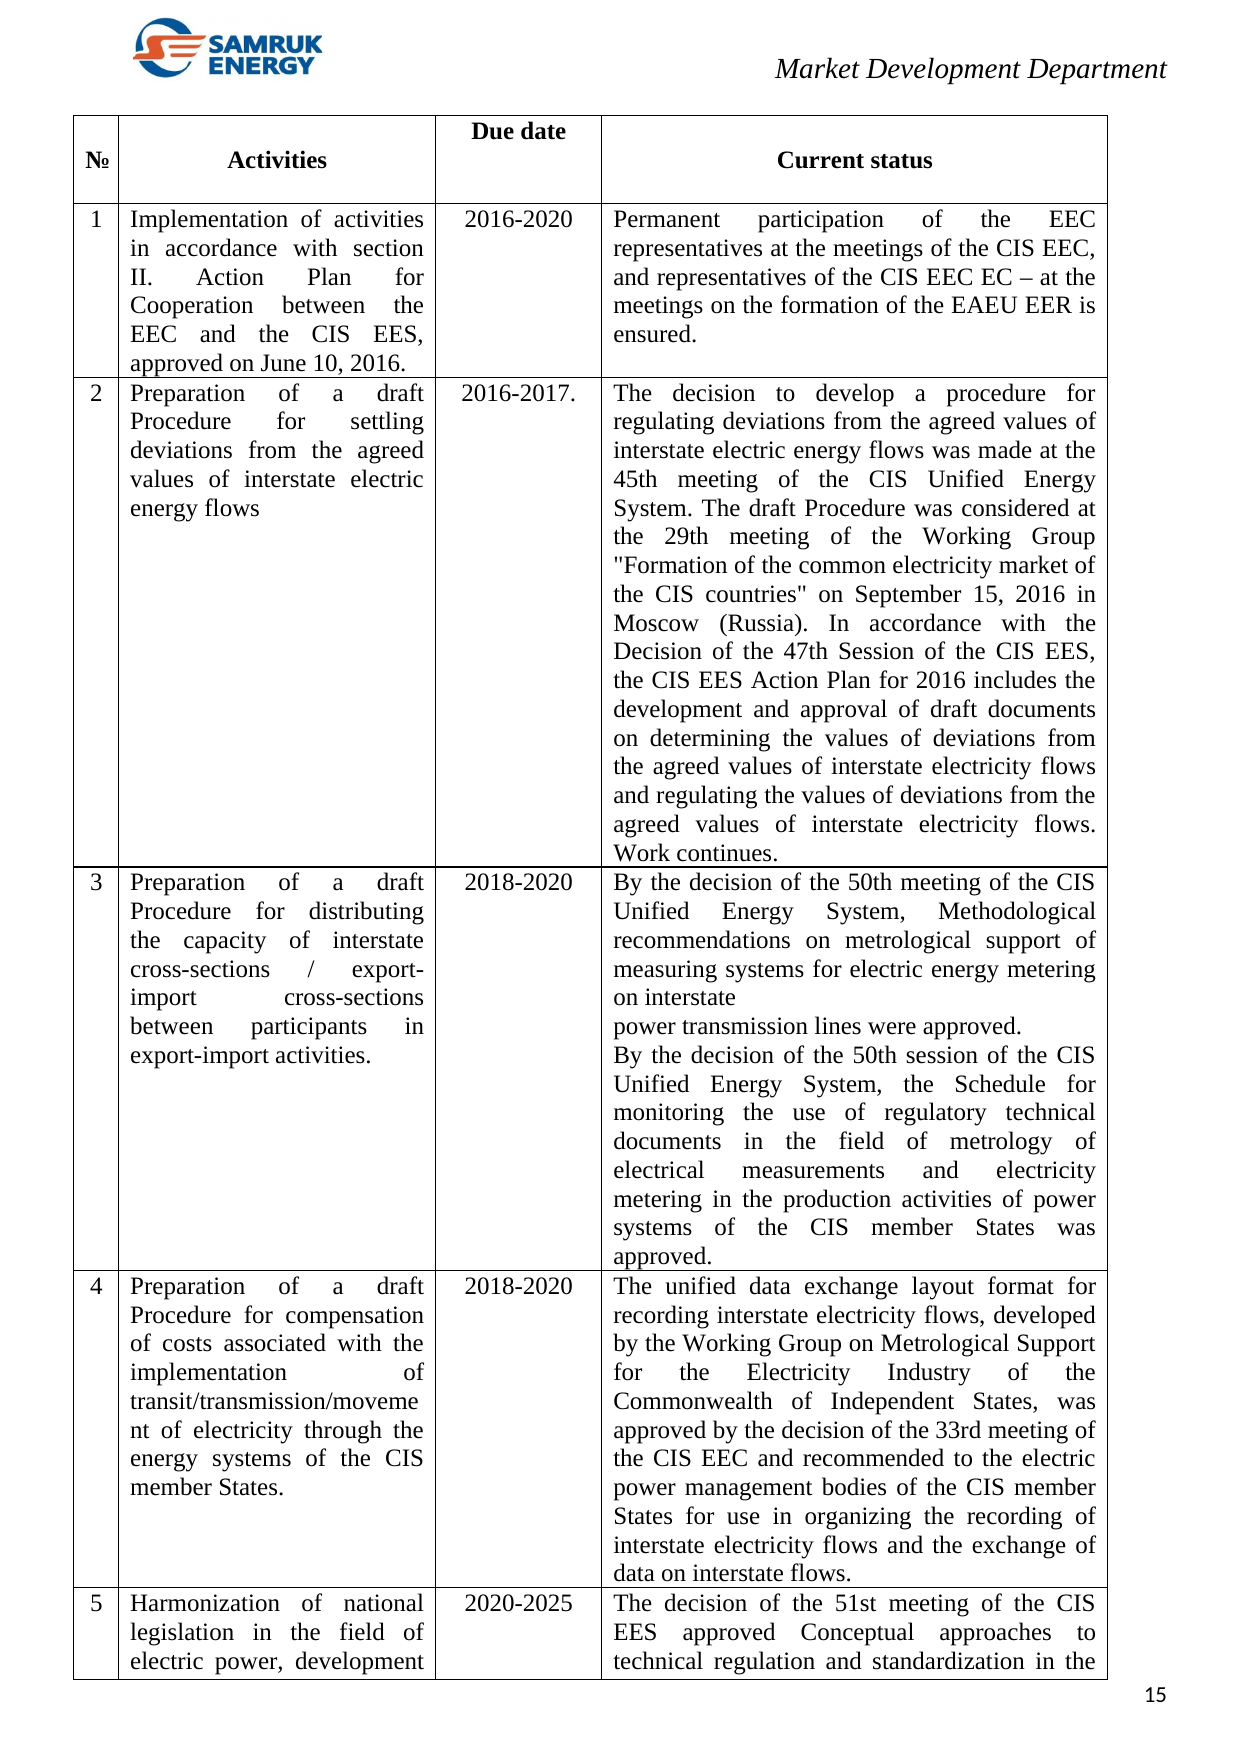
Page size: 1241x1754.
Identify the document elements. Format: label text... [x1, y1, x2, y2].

table_header Current status [602, 116, 1107, 203]
table_cell 5 [74, 1588, 118, 1679]
table_cell 2016-2020 [436, 204, 601, 377]
table_cell Implementation of activities in accordance with section II. Action Plan for Cooperation between the EEC and the CIS EES, approved on June 10, 2016. [119, 204, 435, 377]
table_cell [602, 1588, 1107, 1679]
table_cell 2018-2020 [436, 1271, 601, 1587]
table_cell Preparation of a draft Procedure for settling deviations from the agreed values of interstate electric energy flows [119, 378, 435, 866]
table_cell 3 [74, 868, 118, 1270]
table_cell Preparation of a draft Procedure for compensation of costs associated with the implementation of transit/transmission/movement of electricity through the energy systems of the CIS member States. [119, 1271, 435, 1587]
table_cell By the decision of the 50th meeting of the CIS Unified Energy System, Methodological recommendations on metrological support of measuring systems for electric energy metering on interstate power transmission lines were approved. By the decision of the 50th session of the CIS Unified Energy System, the Schedule for monitoring the use of regulatory technical documents in the field of metrology of electrical measurements and electricity metering in the production activities of power systems of the CIS member States was approved. [602, 868, 1107, 1270]
table_cell The unified data exchange layout format for recording interstate electricity flows, developed by the Working Group on Metrological Support for the Electricity Industry of the Commonwealth of Independent States, was approved by the decision of the 33rd meeting of the CIS EEC and recommended to the electric power management bodies of the CIS member States for use in organizing the recording of interstate electricity flows and the exchange of data on interstate flows. [602, 1271, 1107, 1587]
table_cell 2020-2025 [436, 1588, 601, 1679]
table_cell 1 [74, 204, 118, 377]
table_cell Permanent participation of the EEC representatives at the meetings of the CIS EEC, and representatives of the CIS EEC EC – at the meetings on the formation of the EAEU EER is ensured. [602, 204, 1107, 377]
table_cell 2 [74, 378, 118, 866]
table_cell 2016-2017. [436, 378, 601, 866]
table_header № [74, 116, 118, 203]
table_cell Preparation of a draft Procedure for distributing the capacity of interstate cross-sections / export-import cross-sections between participants in export-import activities. [119, 868, 435, 1270]
table_cell 2018-2020 [436, 868, 601, 1270]
table_header Due date [436, 116, 601, 203]
picture [132, 17, 323, 82]
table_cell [119, 1588, 435, 1679]
table_cell 4 [74, 1271, 118, 1587]
table_cell The decision to develop a procedure for regulating deviations from the agreed values of interstate electric energy flows was made at the 45th meeting of the CIS Unified Energy System. The draft Procedure was considered at the 29th meeting of the Working Group "Formation of the common electricity market of the CIS countries" on September 15, 2016 in Moscow (Russia). In accordance with the Decision of the 47th Session of the CIS EES, the CIS EES Action Plan for 2016 includes the development and approval of draft documents on determining the values of deviations from the agreed values of interstate electricity flows and regulating the values of deviations from the agreed values of interstate electricity flows. Work continues. [602, 378, 1107, 866]
table_header Activities [119, 116, 435, 203]
